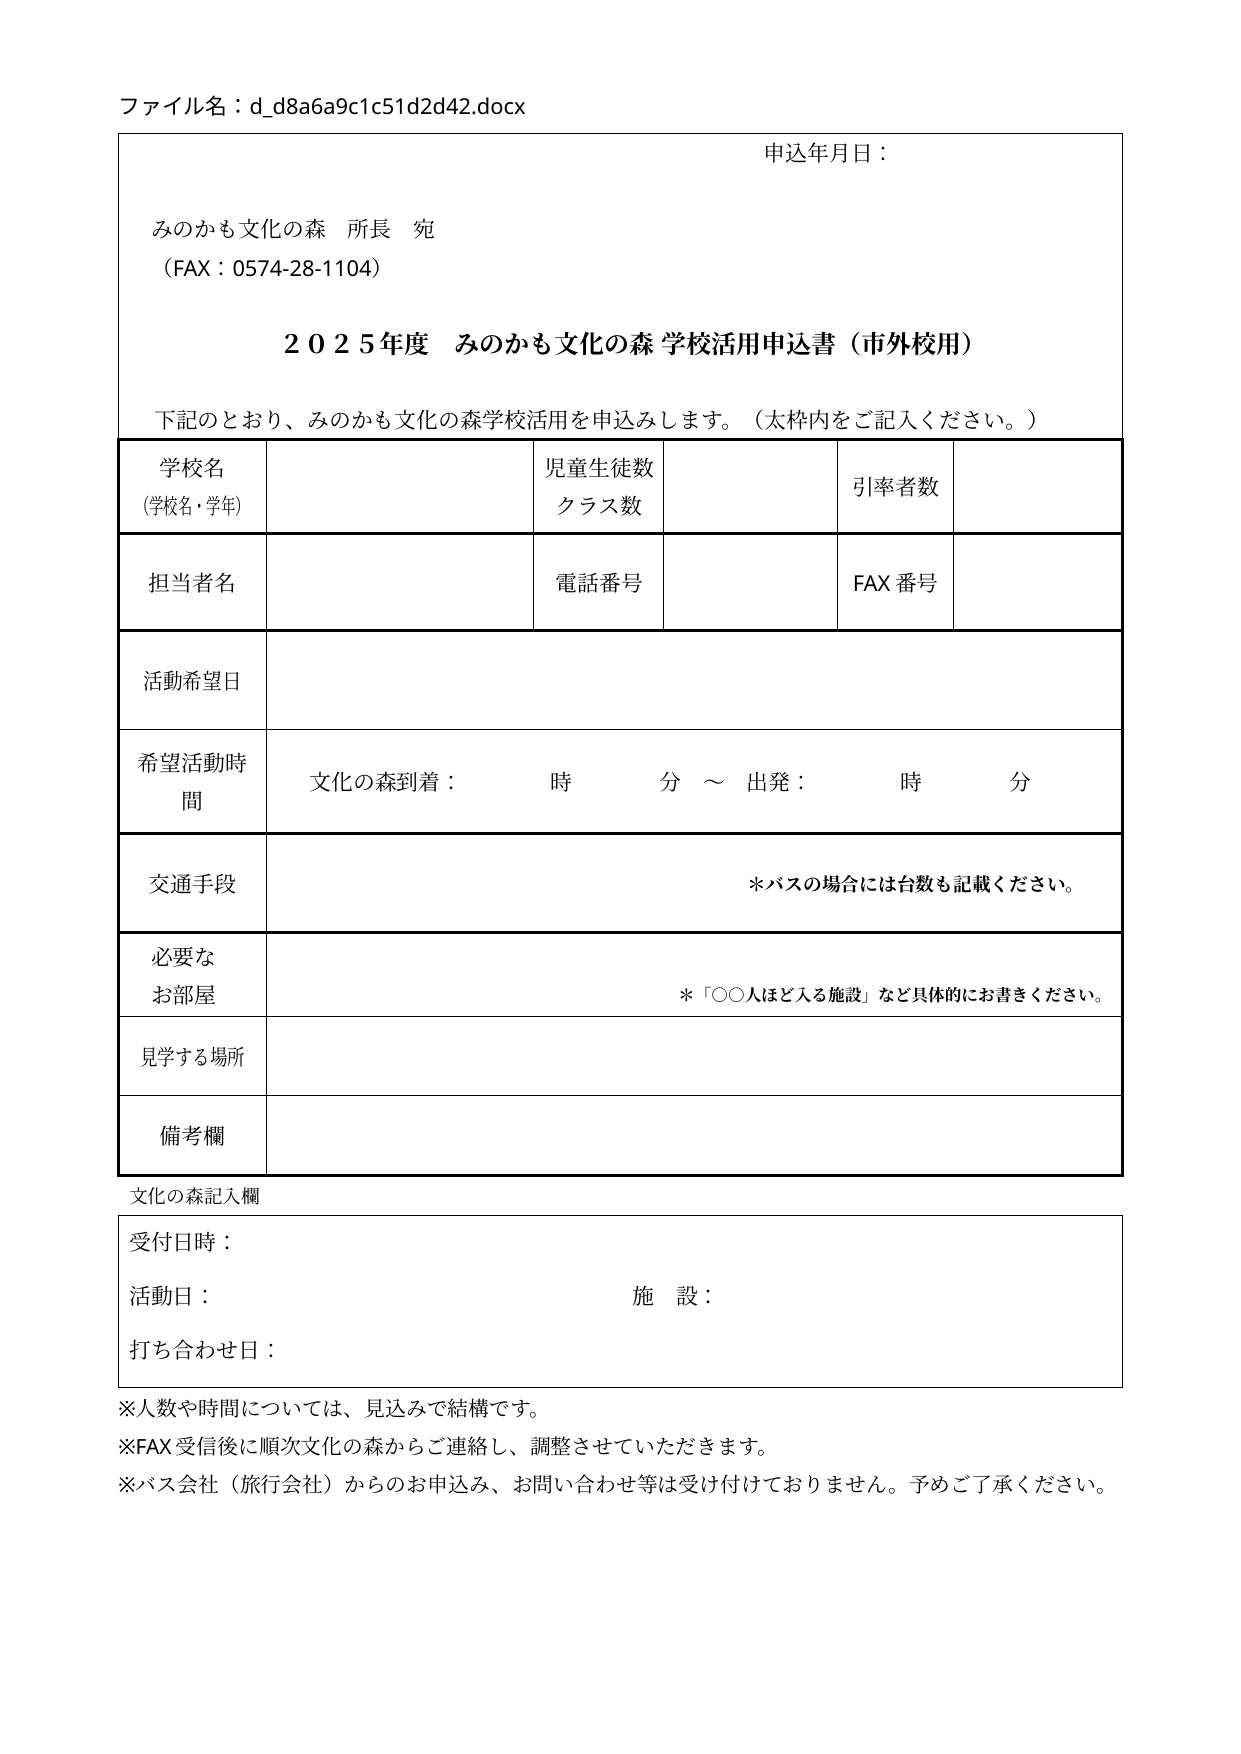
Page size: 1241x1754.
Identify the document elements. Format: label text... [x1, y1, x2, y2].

table_cell 必要な お部屋 [120, 934, 266, 1016]
table_cell [267, 535, 533, 629]
table_cell 学校名 （学校名・学年） [120, 441, 266, 532]
table_cell 電話番号 [534, 535, 663, 629]
table_cell 活動希望日 [120, 632, 266, 728]
table_cell ＊「○○人ほど入る施設」など具体的にお書きください。 [267, 934, 1121, 1016]
table_cell 担当者名 [120, 535, 266, 629]
table_cell [954, 441, 1121, 532]
table_cell [664, 535, 837, 629]
text ※人数や時間については、見込みで結構です。 [118, 1388, 1122, 1426]
table_cell 備考欄 [120, 1096, 266, 1173]
table_cell ＊バスの場合には台数も記載ください。 [267, 835, 1121, 931]
table_cell FAX番号 [838, 535, 953, 629]
table_cell 引率者数 [838, 441, 953, 532]
table_cell [267, 1096, 1121, 1173]
text ※バス会社（旅行会社）からのお申込み、お問い合わせ等は受け付けておりません。予めご了承ください。 [118, 1464, 1122, 1502]
table_cell 児童生徒数 クラス数 [534, 441, 663, 532]
text ※FAX受信後に順次文化の森からご連絡し、調整させていただきます。 [118, 1426, 1122, 1464]
table_cell 交通手段 [120, 835, 266, 931]
table_cell 受付日時： 活動日： 施 設： 打ち合わせ日： [119, 1216, 1122, 1387]
table_cell [664, 441, 837, 532]
table_cell 希望活動時間 [120, 730, 266, 832]
table_header 申込年月日： みのかも文化の森 所長 宛 （FAX：0574-28-1104） ２０２５年度 みのかも文化の森 学校活用申込書（市外校用） 下記のとおり、みのかも文化の森学校活用を申込みします。（太枠内をご記入ください。） [119, 134, 1122, 438]
table_cell [954, 535, 1121, 629]
table_cell [267, 1017, 1121, 1095]
table_cell [267, 441, 533, 532]
table_cell 文化の森記入欄 [119, 1177, 1123, 1215]
table_cell 文化の森到着： 時 分 ～ 出発： 時 分 [267, 730, 1121, 832]
table_cell 見学する場所 [120, 1017, 266, 1095]
table_cell [267, 632, 1121, 728]
